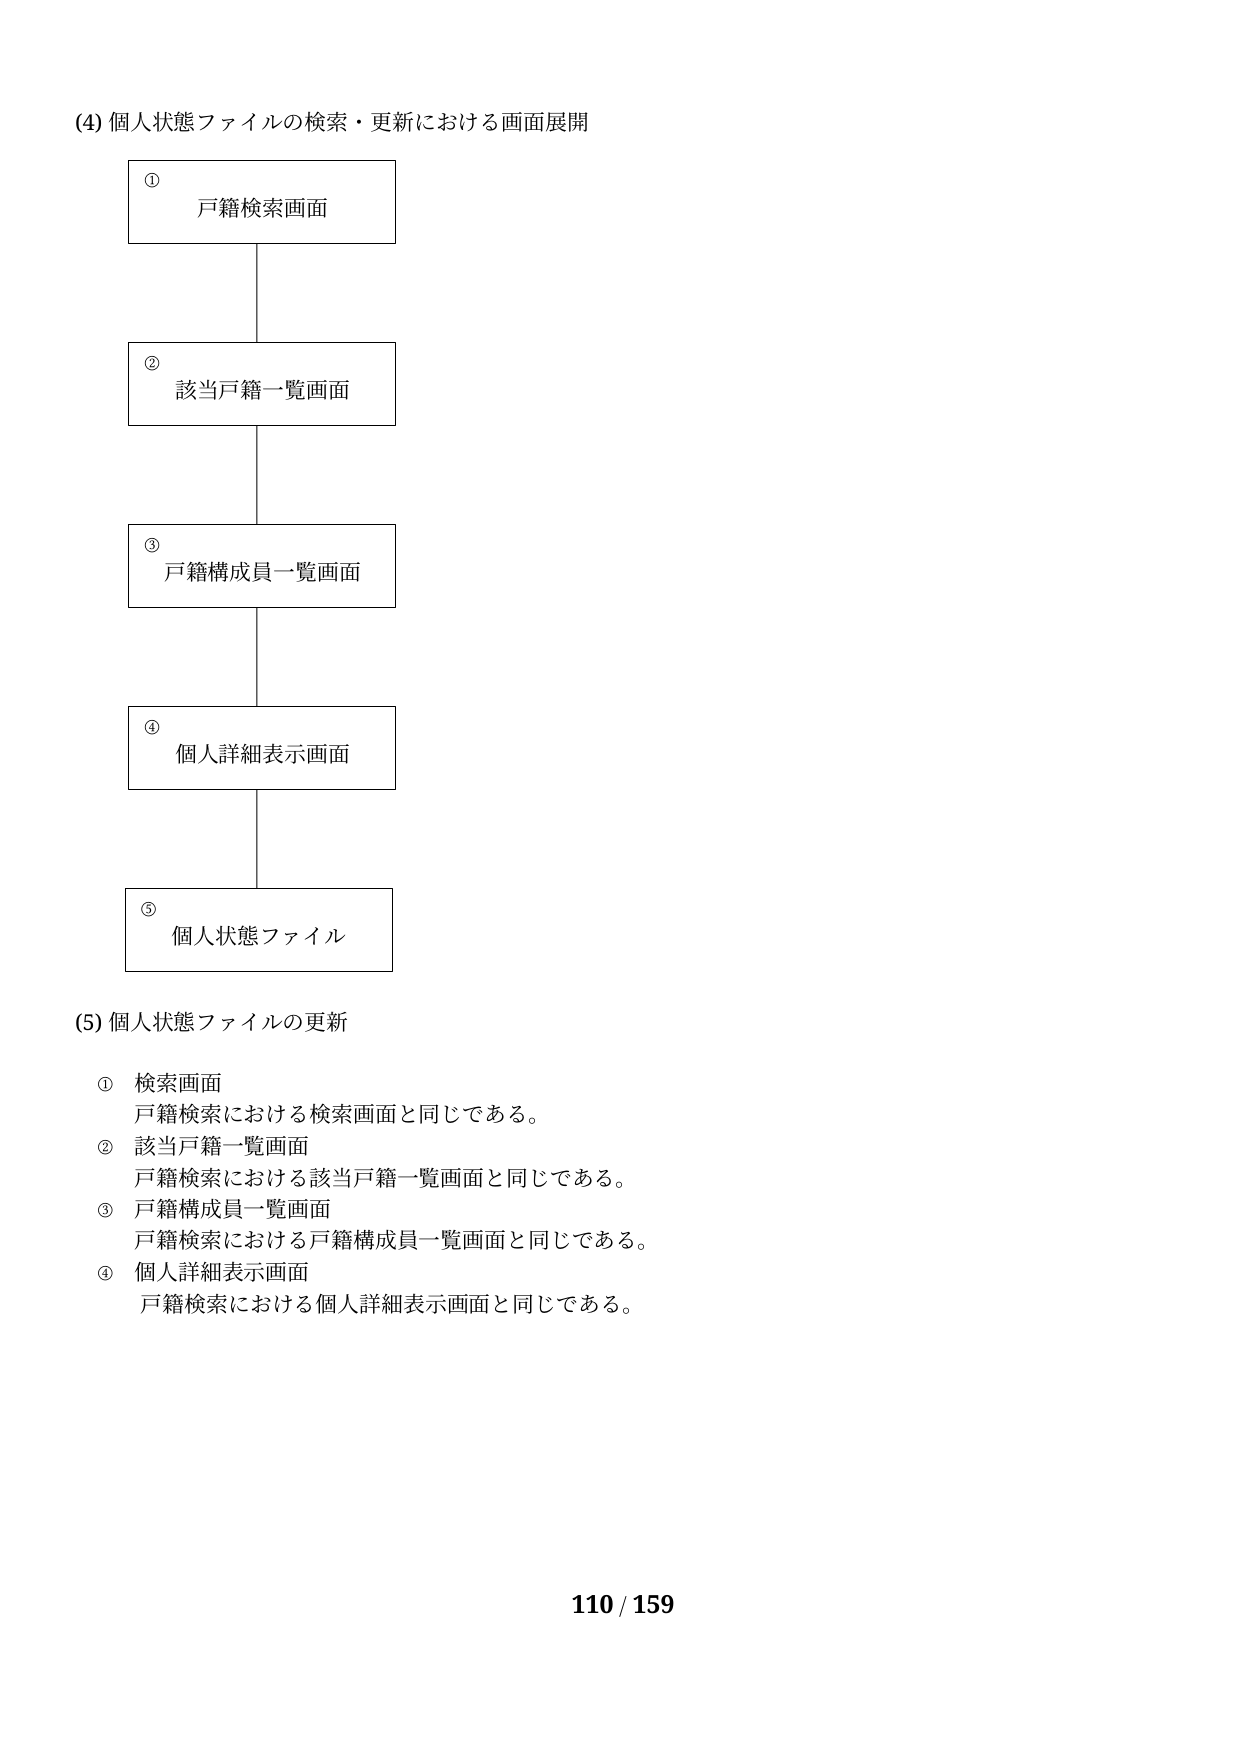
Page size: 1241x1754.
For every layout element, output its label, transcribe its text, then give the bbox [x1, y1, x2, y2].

text (4) 個人状態ファイルの検索・更新における画面展開 [75, 105, 1165, 136]
list 検索画面 [97, 1066, 1165, 1098]
list 戸籍検索における戸籍構成員一覧画面と同じである。 [134, 1224, 1165, 1255]
text 戸籍検索における個人詳細表示画面と同じである。 [97, 1287, 1165, 1318]
list 戸籍検索における検索画面と同じである。 [134, 1098, 1165, 1129]
list 戸籍検索における該当戸籍一覧画面と同じである。 [134, 1161, 1165, 1192]
list 該当戸籍一覧画面 [97, 1129, 1165, 1161]
list 個人詳細表示画面 [97, 1255, 1165, 1287]
text (5) 個人状態ファイルの更新 [75, 1005, 1165, 1036]
list 戸籍構成員一覧画面 [97, 1192, 1165, 1224]
